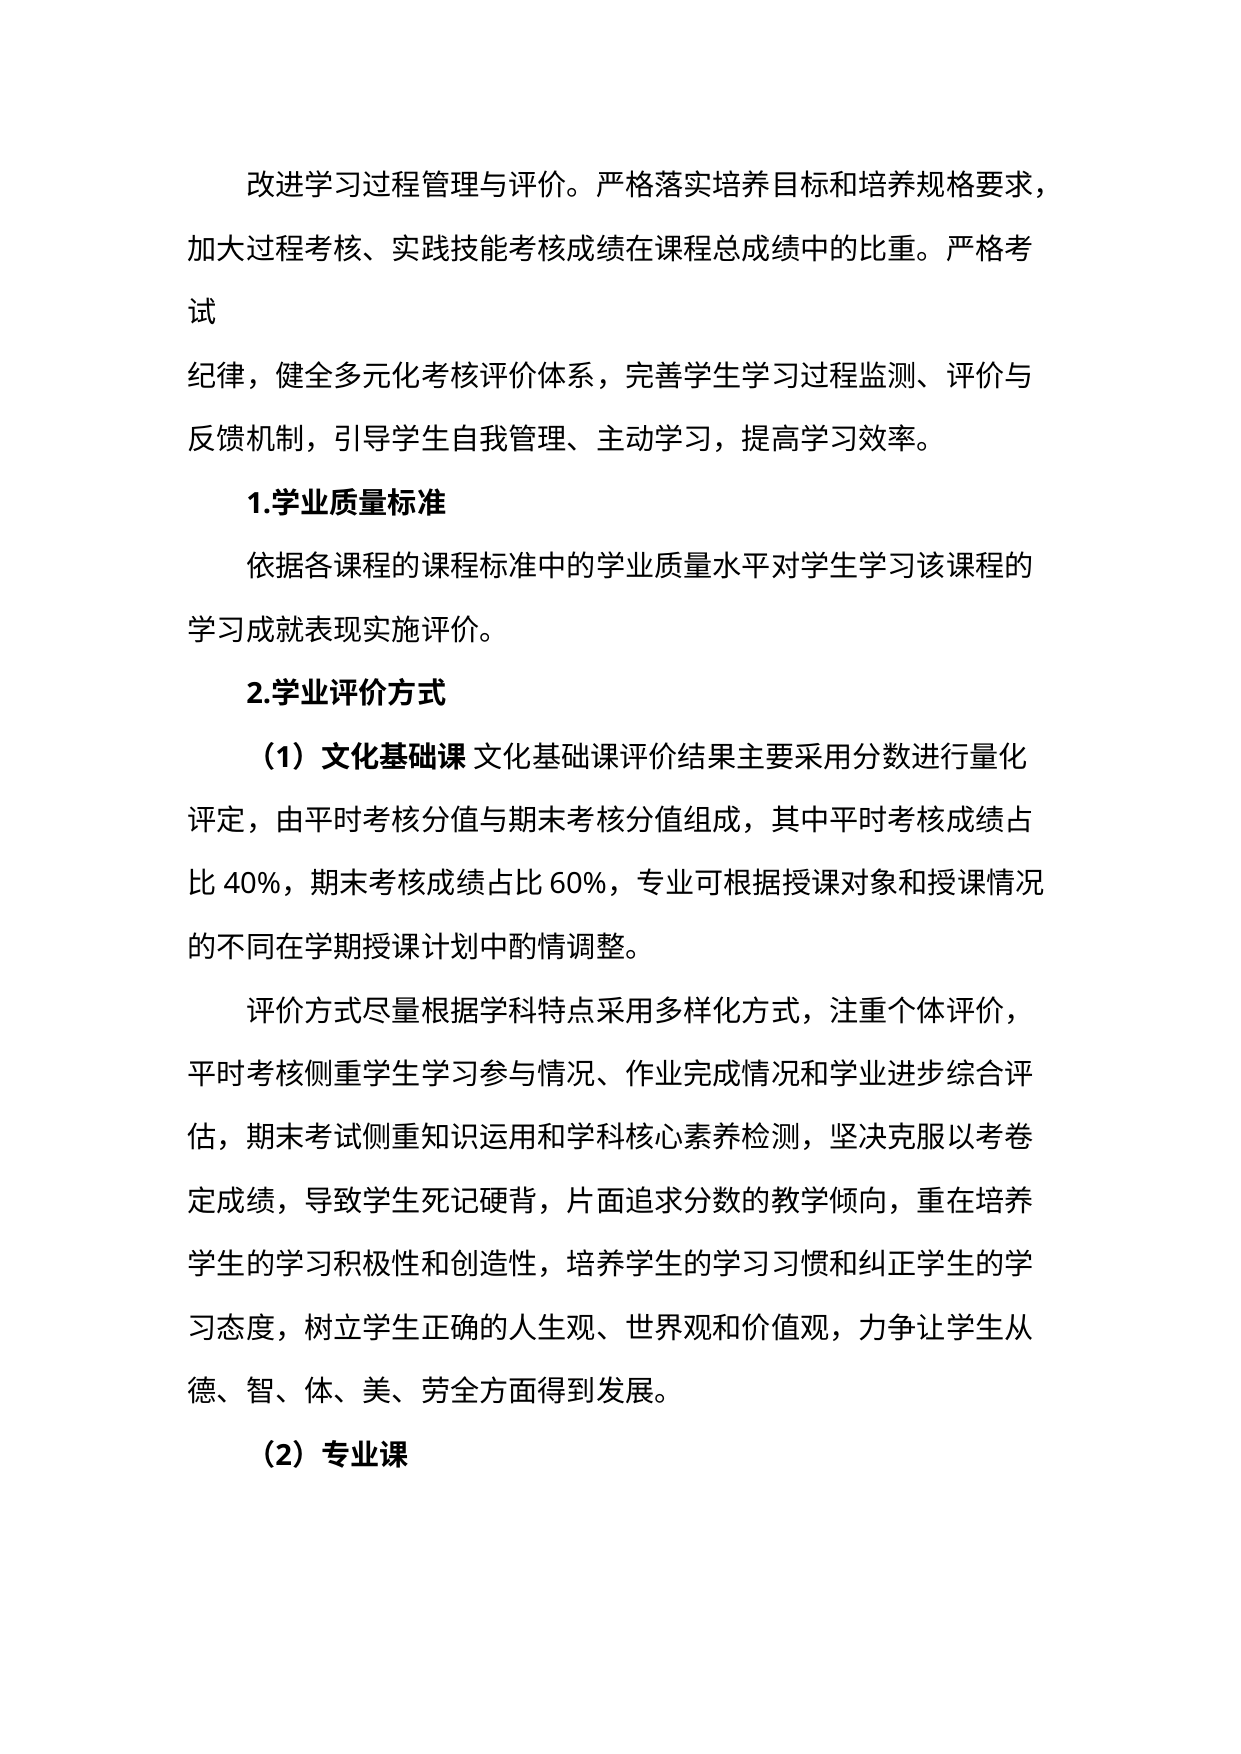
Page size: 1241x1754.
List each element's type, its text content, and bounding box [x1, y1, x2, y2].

text 依据各课程的课程标准中的学业质量水平对学生学习该课程的学习成就表现实施评价。 [187, 543, 1053, 648]
text 纪律，健全多元化考核评价体系，完善学生学习过程监测、评价与反馈机制，引导学生自我管理、主动学习，提高学习效率。 [187, 352, 1053, 458]
text （2）专业课 [187, 1431, 1053, 1473]
text 评价方式尽量根据学科特点采用多样化方式，注重个体评价，平时考核侧重学生学习参与情况、作业完成情况和学业进步综合评估，期末考试侧重知识运用和学科核心素养检测，坚决克服以考卷定成绩，导致学生死记硬背，片面追求分数的教学倾向，重在培养学生的学习积极性和创造性，培养学生的学习习惯和纠正学生的学习态度，树立学生正确的人生观、世界观和价值观，力争让学生从德、智、体、美、劳全方面得到发展。 [187, 987, 1053, 1410]
text 1.学业质量标准 [187, 479, 1053, 522]
text 2.学业评价方式 [187, 669, 1053, 712]
text （1）文化基础课 文化基础课评价结果主要采用分数进行量化评定，由平时考核分值与期末考核分值组成，其中平时考核成绩占比 40%，期末考核成绩占比60%，专业可根据授课对象和授课情况的不同在学期授课计划中酌情调整。 [187, 733, 1053, 966]
text 改进学习过程管理与评价。严格落实培养目标和培养规格要求，加大过程考核、实践技能考核成绩在课程总成绩中的比重。严格考试 [187, 162, 1053, 331]
